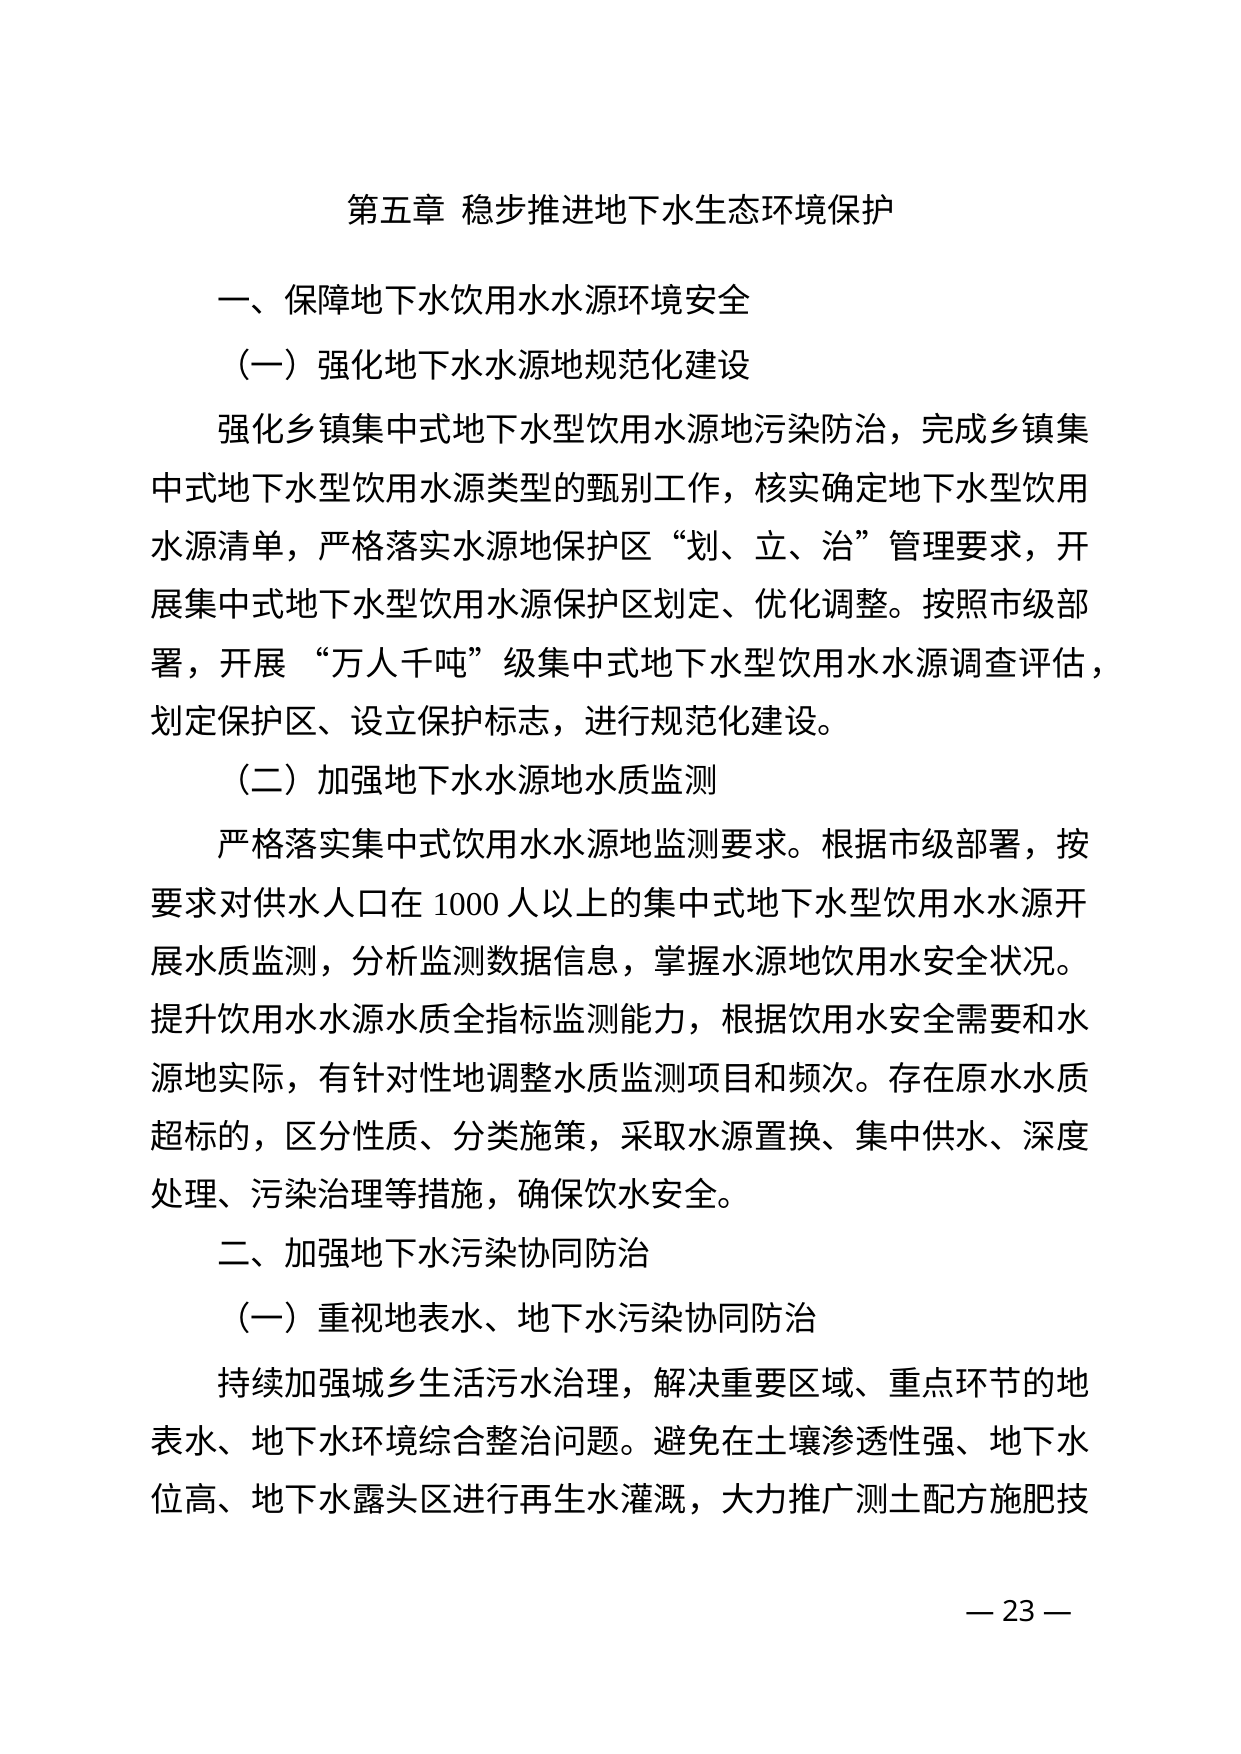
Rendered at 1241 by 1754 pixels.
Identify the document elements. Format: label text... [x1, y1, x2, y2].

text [151, 1348, 1089, 1523]
text （一）强化地下水水源地规范化建设 [151, 330, 1089, 395]
text 严格落实集中式饮用水水源地监测要求。根据市级部署，按要求对供水人口在1000人以上的集中式地下水型饮用水水源开展水质监测，分析监测数据信息，掌握水源地饮用水安全状况。提升饮用水水源水质全指标监测能力，根据饮用水安全需要和水源地实际，有针对性地调整水质监测项目和频次。存在原水水质超标的，区分性质、分类施策，采取水源置换、集中供水、深度处理、污染治理等措施，确保饮水安全。 [151, 810, 1089, 1218]
text 一、保障地下水饮用水水源环境安全 [151, 265, 1089, 330]
text 第五章 稳步推进地下水生态环境保护 [151, 175, 1089, 240]
text 二、加强地下水污染协同防治 [151, 1218, 1089, 1283]
text （二）加强地下水水源地水质监测 [151, 745, 1089, 810]
text （一）重视地表水、地下水污染协同防治 [151, 1283, 1089, 1348]
text 强化乡镇集中式地下水型饮用水源地污染防治，完成乡镇集中式地下水型饮用水源类型的甄别工作，核实确定地下水型饮用水源清单，严格落实水源地保护区“划、立、治”管理要求，开展集中式地下水型饮用水源保护区划定、优化调整。按照市级部署，开展 “万人千吨”级集中式地下水型饮用水水源调查评估，划定保护区、设立保护标志，进行规范化建设。 [151, 395, 1089, 745]
